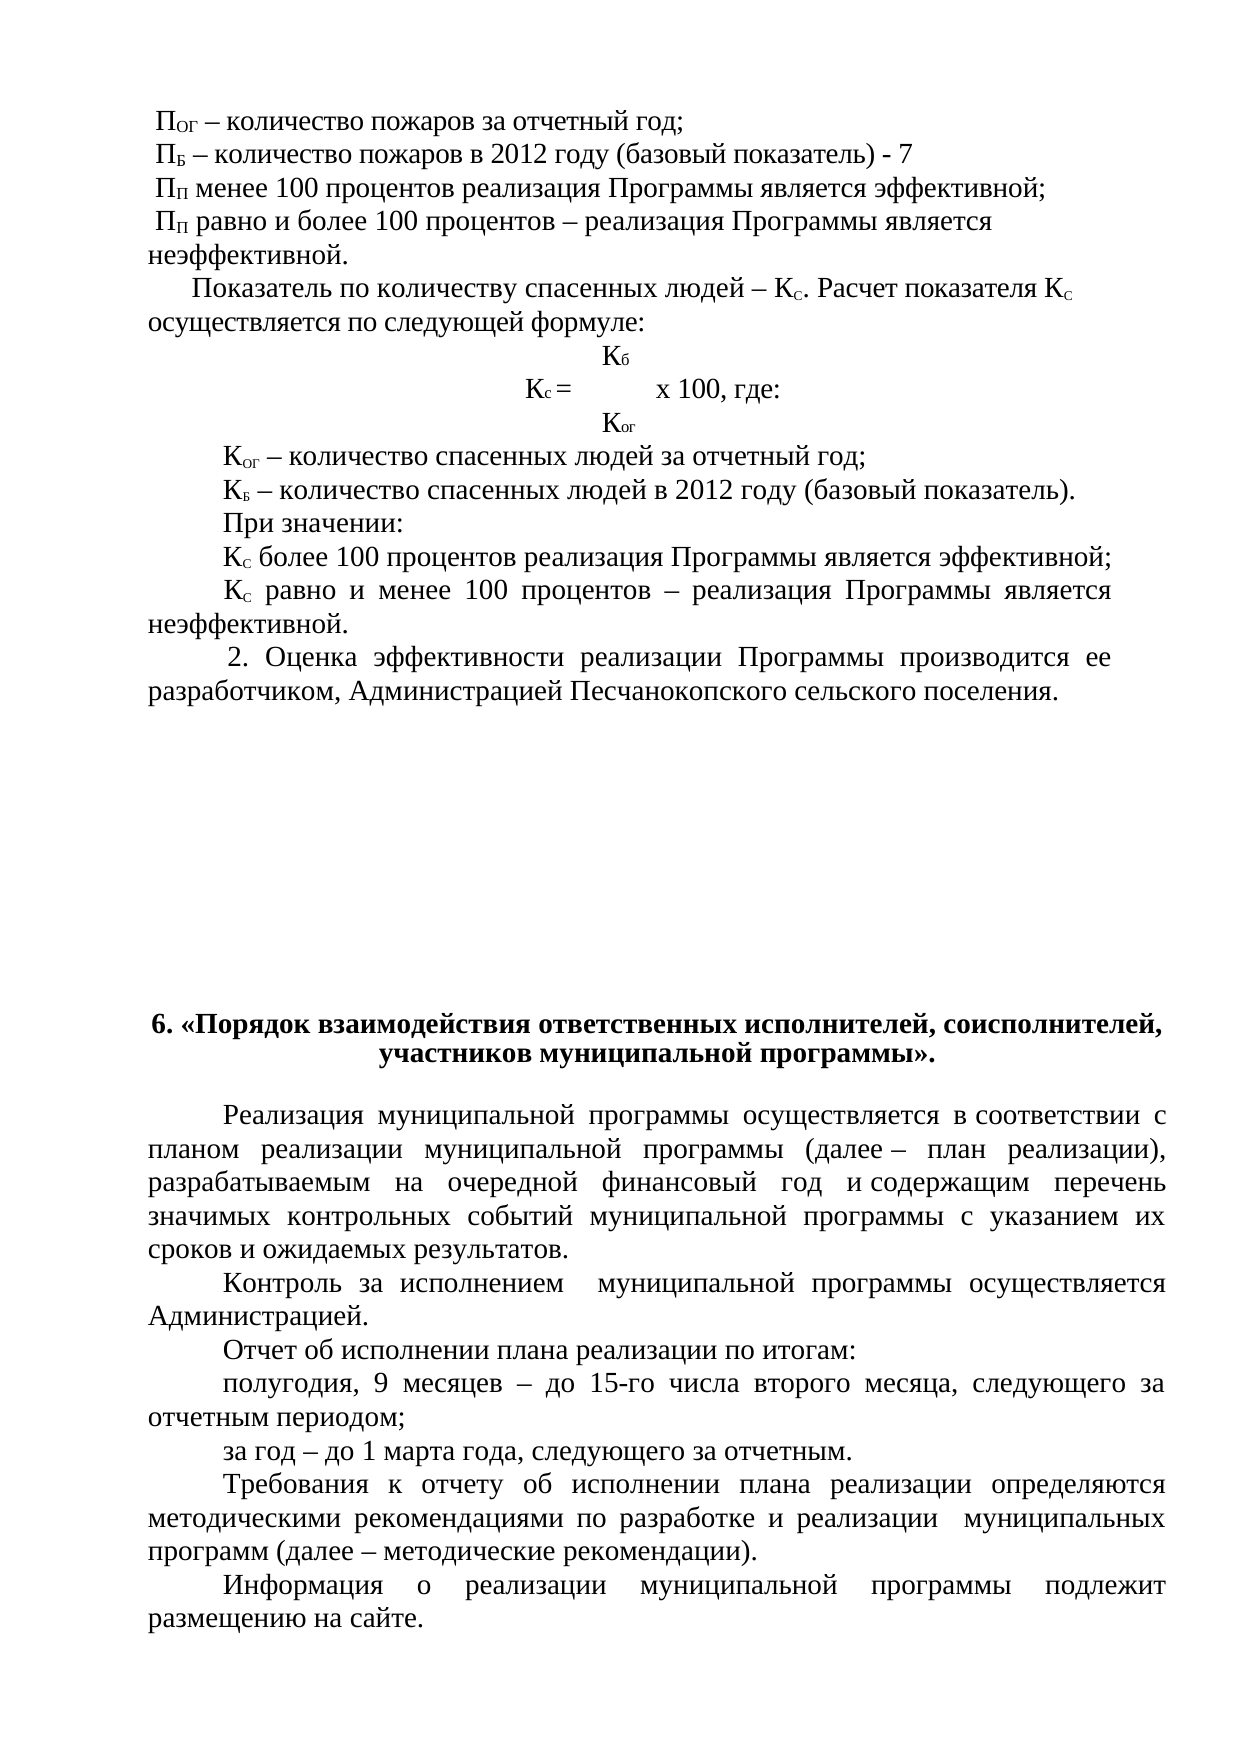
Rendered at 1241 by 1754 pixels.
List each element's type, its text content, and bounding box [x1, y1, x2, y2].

text Реализация муниципальной программы осуществляется в соответствии с планом реализации муниципальной программы (далее – план реализации), разрабатываемым на очередной финансовый год и содержащим перечень значимых контрольных событий муниципальной программы с указанием их сроков и ожидаемых результатов. [148, 1097, 1167, 1265]
text Кс равно и менее 100 процентов – реализация Программы является неэффективной. [148, 573, 1113, 640]
text полугодия, 9 месяцев – до 15-го числа второго месяца, следующего за отчетным периодом; [148, 1366, 1167, 1433]
text ПОГ – количество пожаров за отчетный год; [148, 103, 1167, 137]
text Контроль за исполнением муниципальной программы осуществляется Администрацией. [148, 1265, 1167, 1332]
text Кс более 100 процентов реализация Программы является эффективной; [223, 539, 1167, 573]
text При значении: [223, 506, 1167, 539]
text Требования к отчету об исполнении плана реализации определяются методическими рекомендациями по разработке и реализации муниципальных программ (далее – методические рекомендации). [148, 1466, 1167, 1567]
text 2. Оценка эффективности реализации Программы производится ее разработчиком, Администрацией Песчанокопского сельского поселения. [148, 640, 1113, 707]
text ПП равно и более 100 процентов – реализация Программы является неэффективной. [148, 204, 1167, 271]
text ПП менее 100 процентов реализация Программы является эффективной; [148, 171, 1167, 204]
text за год – до 1 марта года, следующего за отчетным. [148, 1433, 1167, 1466]
text Информация о реализации муниципальной программы подлежит размещению на сайте. [148, 1567, 1167, 1634]
text 6. «Порядок взаимодействия ответственных исполнителей, соисполнителей, участников муниципальной программы». [148, 1011, 1167, 1068]
text Отчет об исполнении плана реализации по итогам: [148, 1332, 1167, 1366]
text Кб – количество спасенных людей в 2012 году (базовый показатель). [223, 472, 1167, 506]
text Ког [148, 405, 1167, 439]
text Кб [148, 338, 1167, 372]
text Показатель по количеству спасенных людей – Кс. Расчет показателя Кс осуществляется по следующей формуле: [148, 271, 1167, 338]
text Кс = x 100, где: [148, 372, 1167, 405]
text Ког – количество спасенных людей за отчетный год; [148, 439, 1167, 472]
text ПБ – количество пожаров в 2012 году (базовый показатель) - 7 [148, 137, 1167, 171]
